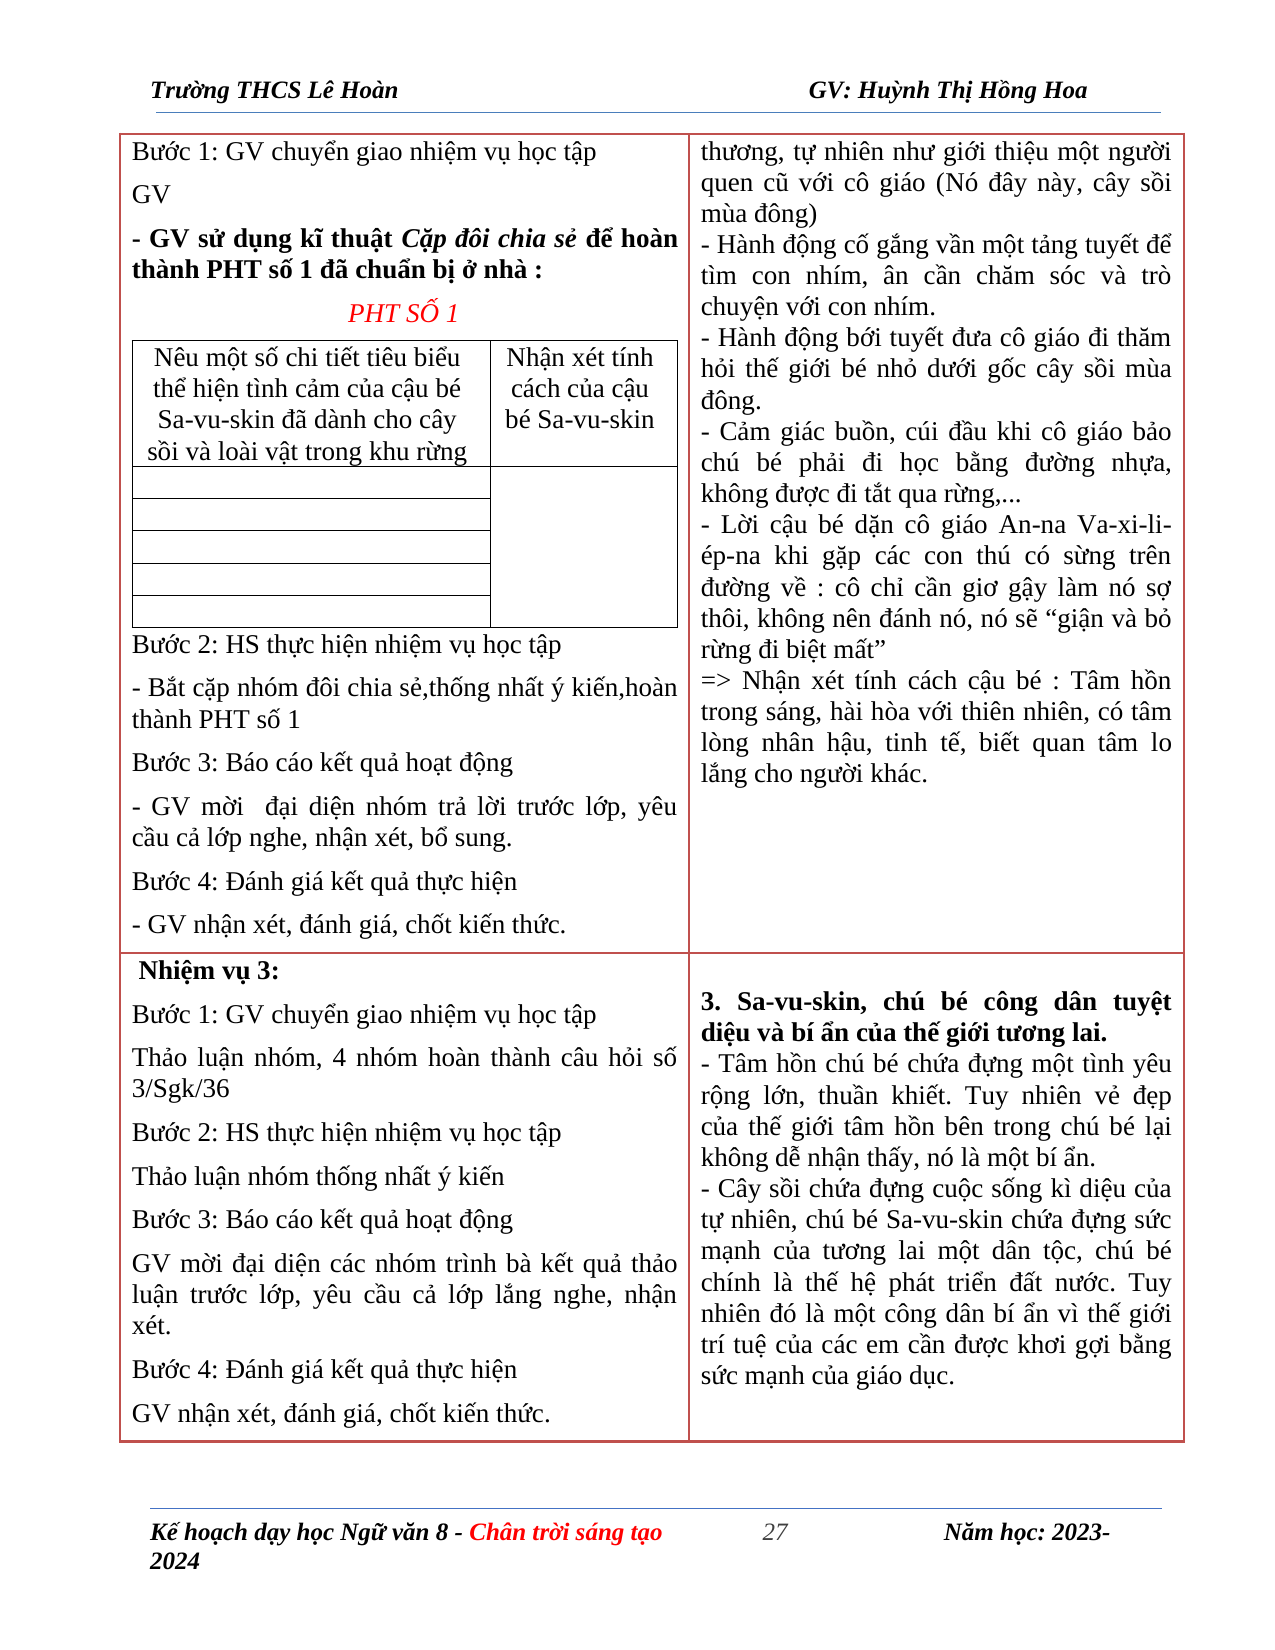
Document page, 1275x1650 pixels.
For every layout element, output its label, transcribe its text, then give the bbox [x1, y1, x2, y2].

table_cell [690, 135, 1183, 952]
table_cell Nhiệm vụ 3: Bước 1: GV chuyển giao nhiệm vụ học tập Thảo luận nhóm, 4 nhóm hoàn thành câu hỏi số 3/Sgk/36 Bước 2: HS thực hiện nhiệm vụ học tập Thảo luận nhóm thống nhất ý kiến Bước 3: Báo cáo kết quả hoạt động GV mời đại diện các nhóm trình bà kết quả thảo luận trước lớp, yêu cầu cả lớp lắng nghe, nhận xét. Bước 4: Đánh giá kết quả thực hiện GV nhận xét, đánh giá, chốt kiến thức. [121, 954, 688, 1440]
table_cell 3. Sa-vu-skin, chú bé công dân tuyệt diệu và bí ẩn của thế giới tương lai. - Tâm hồn chú bé chứa đựng một tình yêu rộng lớn, thuần khiết. Tuy nhiên vẻ đẹp của thế giới tâm hồn bên trong chú bé lại không dễ nhận thấy, nó là một bí ẩn. - Cây sồi chứa đựng cuộc sống kì diệu của tự nhiên, chú bé Sa-vu-skin chứa đựng sức mạnh của tương lai một dân tộc, chú bé chính là thế hệ phát triển đất nước. Tuy nhiên đó là một công dân bí ẩn vì thế giới trí tuệ của các em cần được khơi gợi bằng sức mạnh của giáo dục. [690, 954, 1183, 1440]
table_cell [121, 135, 688, 952]
